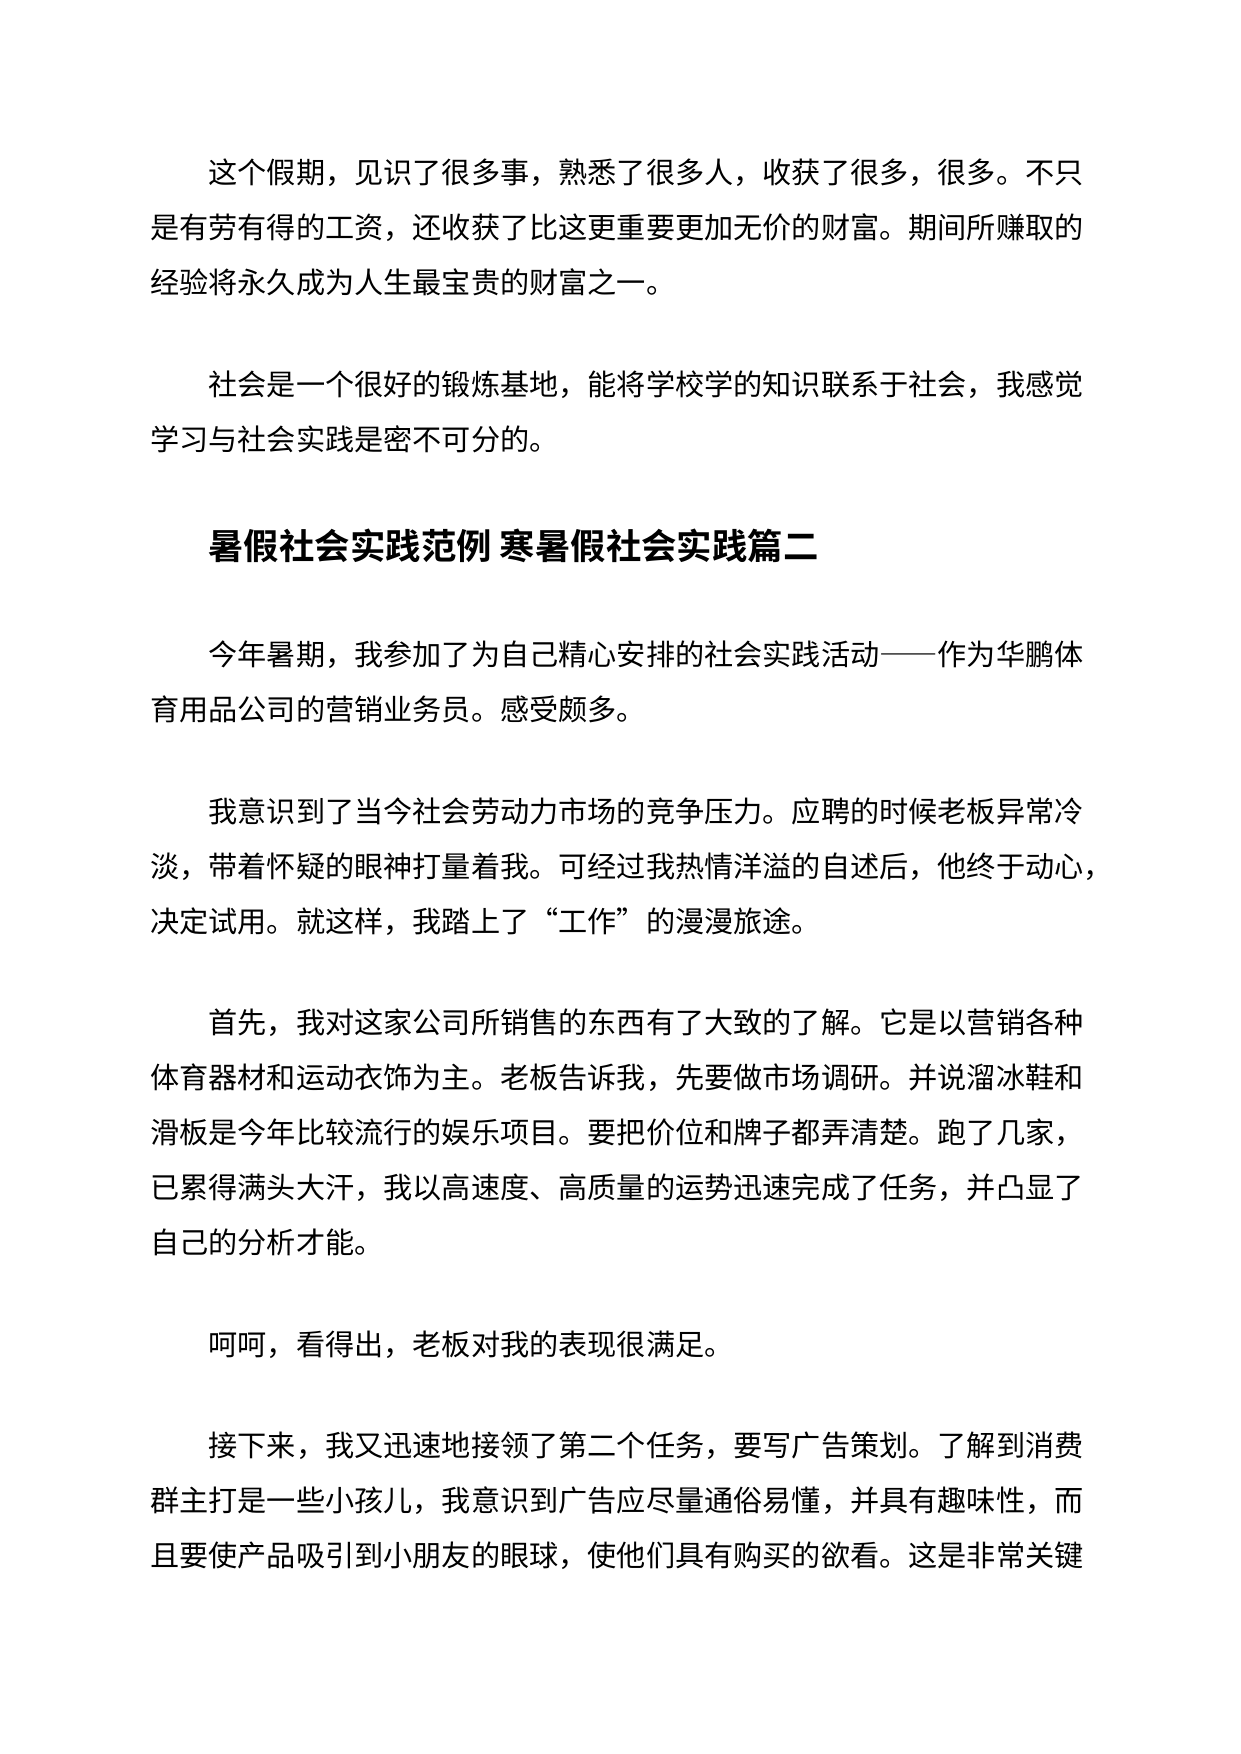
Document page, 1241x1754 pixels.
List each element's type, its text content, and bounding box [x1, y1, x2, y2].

text 今年暑期，我参加了为自己精心安排的社会实践活动——作为华鹏体育用品公司的营销业务员。感受颇多。 [150, 632, 1090, 729]
text 这个假期，见识了很多事，熟悉了很多人，收获了很多，很多。不只是有劳有得的工资，还收获了比这更重要更加无价的财富。期间所赚取的经验将永久成为人生最宝贵的财富之一。 [150, 150, 1090, 302]
text 暑假社会实践范例 寒暑假社会实践篇二 [150, 518, 1090, 569]
text 我意识到了当今社会劳动力市场的竞争压力。应聘的时候老板异常冷淡，带着怀疑的眼神打量着我。可经过我热情洋溢的自述后，他终于动心，决定试用。就这样，我踏上了“工作”的漫漫旅途。 [150, 788, 1090, 940]
text 首先，我对这家公司所销售的东西有了大致的了解。它是以营销各种体育器材和运动衣饰为主。老板告诉我，先要做市场调研。并说溜冰鞋和滑板是今年比较流行的娱乐项目。要把价位和牌子都弄清楚。跑了几家，已累得满头大汗，我以高速度、高质量的运势迅速完成了任务，并凸显了自己的分析才能。 [150, 1000, 1090, 1262]
text 呵呵，看得出，老板对我的表现很满足。 [150, 1321, 1090, 1363]
text 社会是一个很好的锻炼基地，能将学校学的知识联系于社会，我感觉学习与社会实践是密不可分的。 [150, 362, 1090, 459]
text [150, 1423, 1090, 1575]
